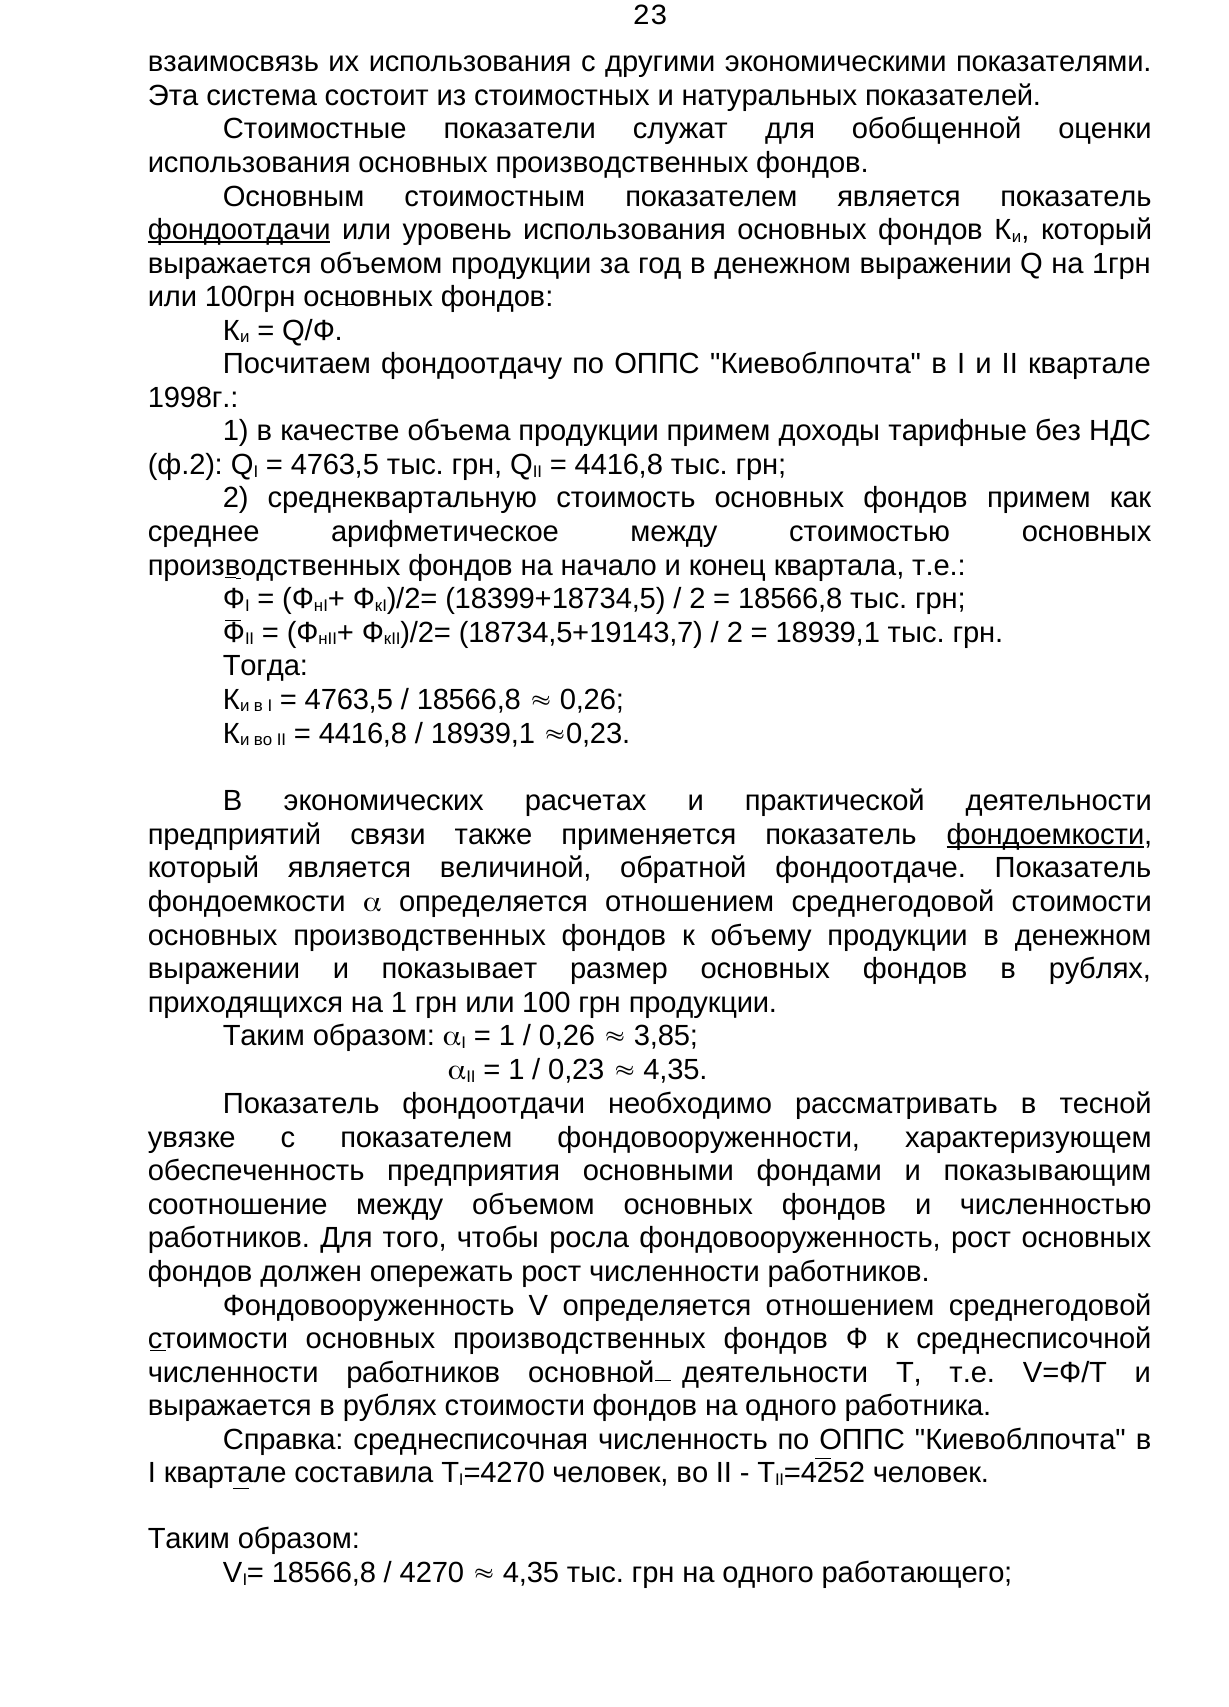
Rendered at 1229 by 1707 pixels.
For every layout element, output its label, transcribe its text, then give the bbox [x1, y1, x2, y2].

text Ки во ІІ = 4416,8 / 18939,1 0,23. [148, 716, 1152, 749]
text 2) среднеквартальную стоимость основных фондов примем как среднее арифметическое между стоимостью основных производственных фондов на начало и конец квартала, т.е.: [148, 480, 1152, 581]
text ФІ = (ФнІ+ ФкІ)/2= (18399+18734,5) / 2 = 18566,8 тыс. грн; [148, 581, 1152, 614]
text Таким образом: [148, 1521, 1152, 1555]
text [148, 44, 1152, 111]
text 1) в качестве объема продукции примем доходы тарифные без НДС (ф.2): QІ = 4763,5 тыс. грн, QІІ = 4416,8 тыс. грн; [148, 413, 1152, 480]
text Тогда: [148, 648, 1152, 682]
text Справка: среднесписочная численность по ОППС "Киевоблпочта" в І квартале составила ТІ=4270 человек, во ІІ - ТІІ=4252 человек. [148, 1422, 1152, 1489]
text Показатель фондоотдачи необходимо рассматривать в тесной увязке с показателем фондовооруженности, характеризующем обеспеченность предприятия основными фондами и показывающим соотношение между объемом основных фондов и численностью работников. Для того, чтобы росла фондовооруженность, рост основных фондов должен опережать рост численности работников. [148, 1086, 1152, 1287]
text Стоимостные показатели служат для обобщенной оценки использования основных производственных фондов. [148, 111, 1152, 178]
text Фондовооруженность V определяется отношением среднегодовой стоимости основных производственных фондов Ф к среднесписочной численности работников основной деятельности Т, т.е. V=Ф/Т и выражается в рублях стоимости фондов на одного работника. [148, 1287, 1152, 1422]
text В экономических расчетах и практической деятельности предприятий связи также применяется показатель фондоемкости, который является величиной, обратной фондоотдаче. Показатель фондоемкости определяется отношением среднегодовой стоимости основных производственных фондов к объему продукции в денежном выражении и показывает размер основных фондов в рублях, приходящихся на 1 грн или 100 грн продукции. [148, 783, 1152, 1018]
text Ки в І = 4763,5 / 18566,8 0,26; [148, 682, 1152, 716]
text VІ= 18566,8 / 4270 4,35 тыс. грн на одного работающего; [148, 1555, 1152, 1589]
text Посчитаем фондоотдачу по ОППС "Киевоблпочта" в І и ІІ квартале 1998г.: [148, 346, 1152, 413]
text Таким образом: І = 1 / 0,26 3,85; [148, 1018, 1152, 1052]
text ФІІ = (ФнІІ+ ФкІІ)/2= (18734,5+19143,7) / 2 = 18939,1 тыс. грн. [148, 614, 1152, 648]
text Основным стоимостным показателем является показатель фондоотдачи или уровень использования основных фондов Ки, который выражается объемом продукции за год в денежном выражении Q на 1грн или 100грн основных фондов: [148, 178, 1152, 313]
text Ки = Q/Ф. [148, 313, 1152, 346]
text ІІ = 1 / 0,23 4,35. [448, 1052, 1152, 1086]
